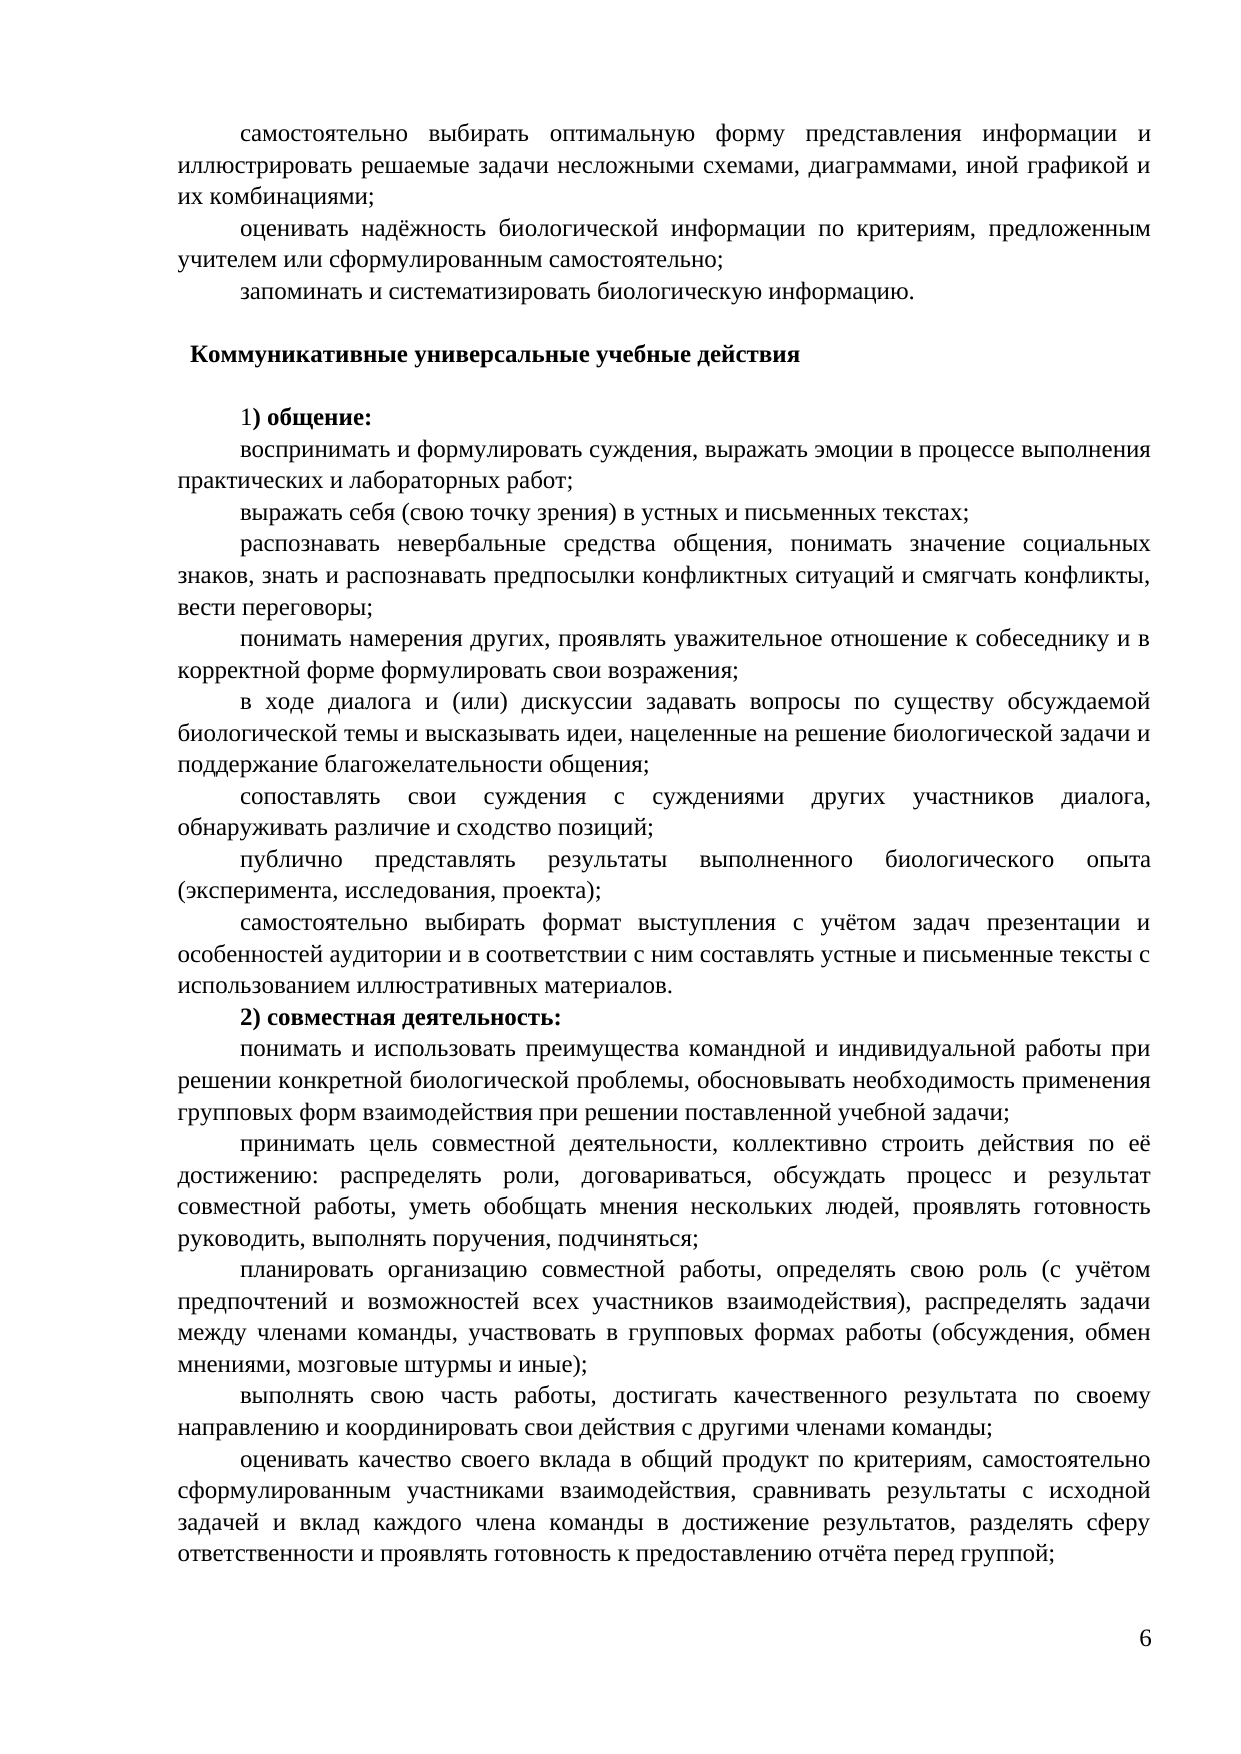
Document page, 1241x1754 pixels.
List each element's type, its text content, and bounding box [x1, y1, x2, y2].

text оценивать надёжность биологической информации по критериям, предложенным учителем или сформулированным самостоятельно; [177, 213, 1152, 273]
text понимать намерения других, проявлять уважительное отношение к собеседнику и в корректной форме формулировать свои возражения; [177, 623, 1152, 683]
text распознавать невербальные средства общения, понимать значение социальных знаков, знать и распознавать предпосылки конфликтных ситуаций и смягчать конфликты, вести переговоры; [177, 528, 1152, 620]
text самостоятельно выбирать оптимальную форму представления информации и иллюстрировать решаемые задачи несложными схемами, диаграммами, иной графикой и их комбинациями; [177, 118, 1152, 210]
text в ходе диалога и (или) дискуссии задавать вопросы по существу обсуждаемой биологической темы и высказывать идеи, нацеленные на решение биологической задачи и поддержание благожелательности общения; [177, 686, 1152, 778]
text самостоятельно выбирать формат выступления с учётом задач презентации и особенностей аудитории и в соответствии с ним составлять устные и письменные тексты с использованием иллюстративных материалов. [177, 907, 1152, 999]
text понимать и использовать преимущества командной и индивидуальной работы при решении конкретной биологической проблемы, обосновывать необходимость применения групповых форм взаимодействия при решении поставленной учебной задачи; [177, 1033, 1152, 1125]
text выполнять свою часть работы, достигать качественного результата по своему направлению и координировать свои действия с другими членами команды; [177, 1381, 1152, 1441]
text воспринимать и формулировать суждения, выражать эмоции в процессе выполнения практических и лабораторных работ; [177, 434, 1152, 494]
text сопоставлять свои суждения с суждениями других участников диалога, обнаруживать различие и сходство позиций; [177, 781, 1152, 841]
text публично представлять результаты выполненного биологического опыта (эксперимента, исследования, проекта); [177, 844, 1152, 904]
text 1) общение: [177, 402, 1152, 431]
text оценивать качество своего вклада в общий продукт по критериям, самостоятельно сформулированным участниками взаимодействия, сравнивать результаты с исходной задачей и вклад каждого члена команды в достижение результатов, разделять сферу ответственности и проявлять готовность к предоставлению отчёта перед группой; [177, 1444, 1152, 1567]
text Коммуникативные универсальные учебные действия [190, 339, 1152, 368]
text запоминать и систематизировать биологическую информацию. [177, 276, 1152, 305]
text принимать цель совместной деятельности, коллективно строить действия по её достижению: распределять роли, договариваться, обсуждать процесс и результат совместной работы, уметь обобщать мнения нескольких людей, проявлять готовность руководить, выполнять поручения, подчиняться; [177, 1128, 1152, 1252]
text планировать организацию совместной работы, определять свою роль (с учётом предпочтений и возможностей всех участников взаимодействия), распределять задачи между членами команды, участвовать в групповых формах работы (обсуждения, обмен мнениями, мозговые штурмы и иные); [177, 1254, 1152, 1378]
text 2) совместная деятельность: [177, 1002, 1152, 1031]
text выражать себя (свою точку зрения) в устных и письменных текстах; [177, 497, 1152, 526]
